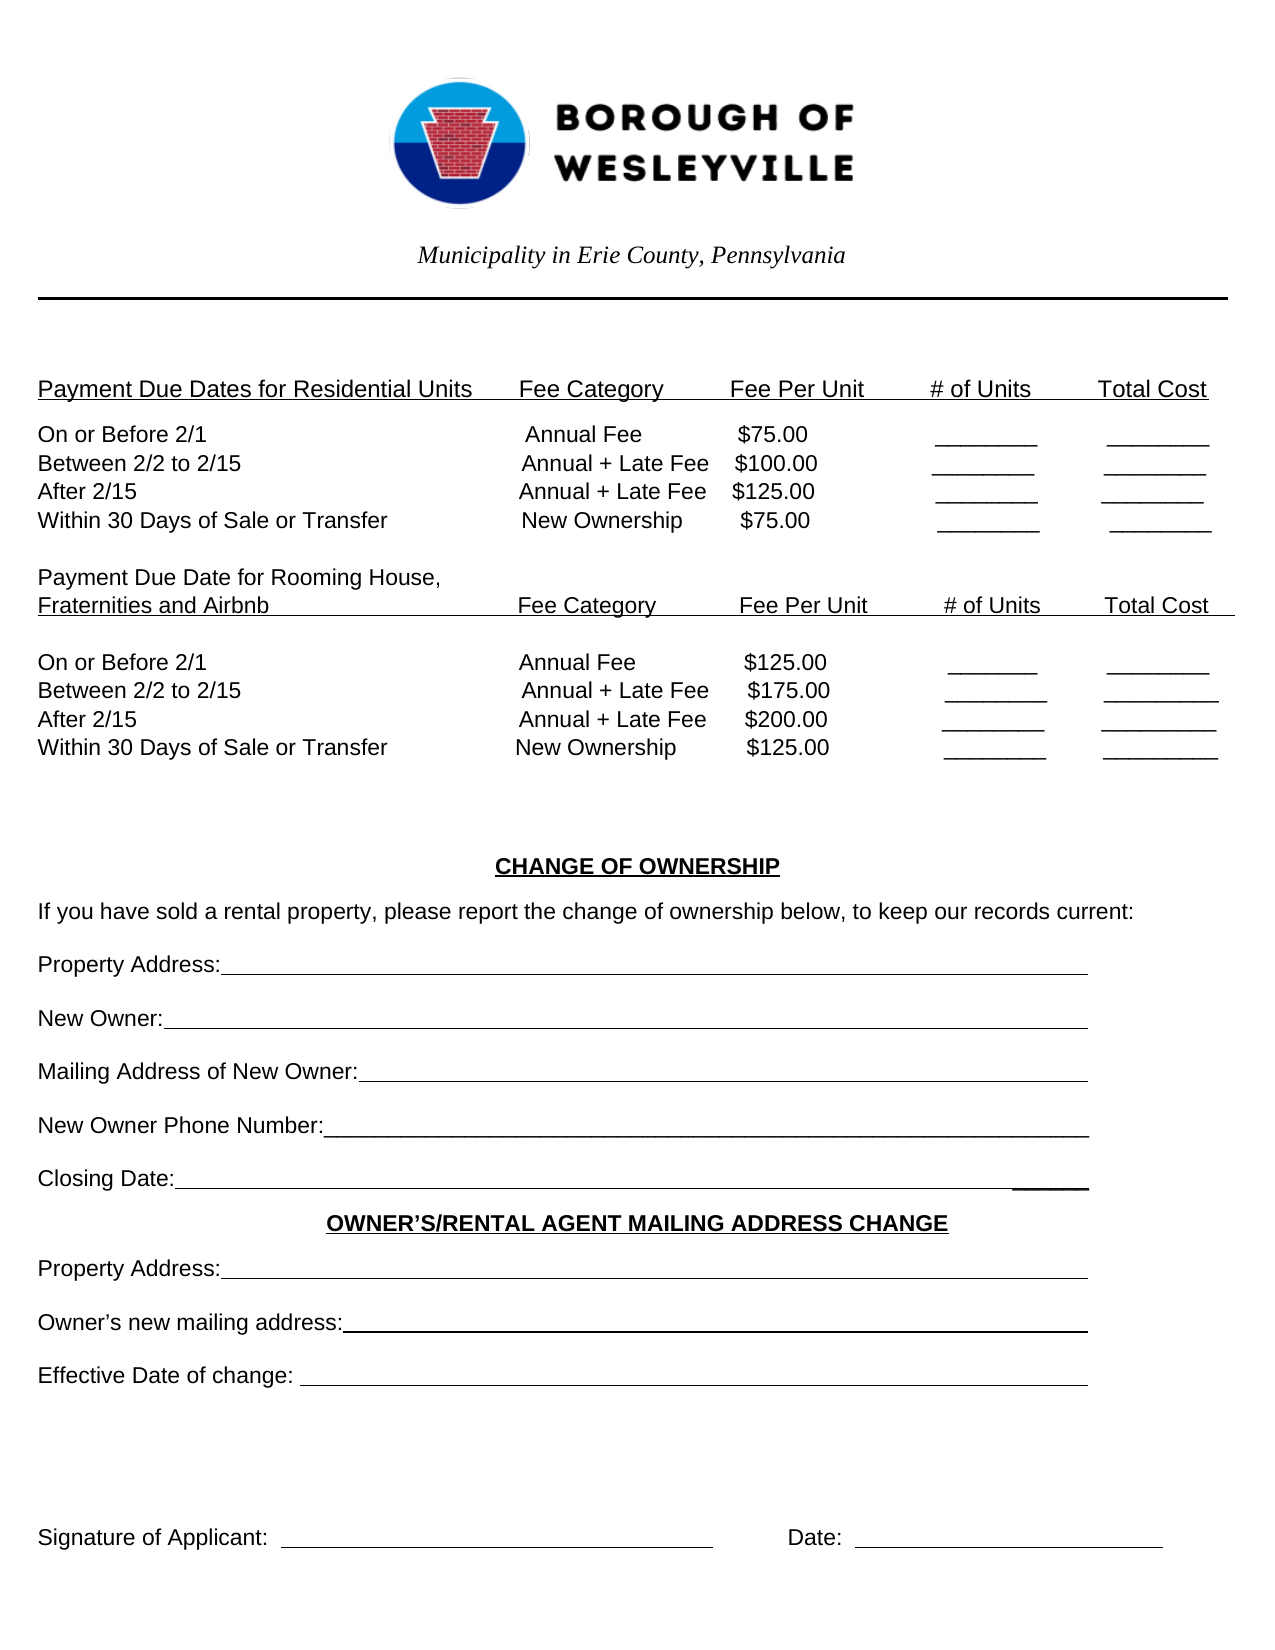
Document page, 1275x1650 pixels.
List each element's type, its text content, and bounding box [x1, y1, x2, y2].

text Effective Date of change: [37, 1362, 1237, 1388]
text If you have sold a rental property, please report the change of ownership below, to keep our records current: [37, 898, 1237, 924]
text Property Address: [37, 1255, 1237, 1282]
text New Owner Phone Number:____________________________________________________________ [37, 1112, 1237, 1138]
text Between 2/2 to 2/15 Annual + Late Fee $175.00 ________ _________ [37, 677, 1237, 703]
text Payment Due Dates for Residential Units Fee Category Fee Per Unit # of Units Total Cost [37, 375, 1237, 402]
text Mailing Address of New Owner: [37, 1058, 1237, 1084]
text Owner’s new mailing address: [37, 1309, 1237, 1335]
picture [386, 75, 880, 212]
text New Owner: [37, 1005, 1237, 1031]
text On or Before 2/1 Annual Fee $75.00 ________ ________ [37, 421, 1237, 448]
text Closing Date: ______ [37, 1165, 1237, 1191]
text Payment Due Date for Rooming House, [37, 563, 1237, 590]
text Signature of Applicant: Date: [37, 1524, 1237, 1551]
text CHANGE OF OWNERSHIP [37, 853, 1237, 879]
text Fraternities and Airbnb Fee Category Fee Per Unit # of Units Total Cost [37, 592, 1237, 618]
text After 2/15 Annual + Late Fee $200.00 ________ _________ [37, 706, 1237, 732]
text Within 30 Days of Sale or Transfer New Ownership $125.00 ________ _________ [37, 734, 1237, 760]
text After 2/15 Annual + Late Fee $125.00 ________ ________ [37, 478, 1237, 504]
text Within 30 Days of Sale or Transfer New Ownership $75.00 ________ ________ [37, 507, 1237, 533]
text Between 2/2 to 2/15 Annual + Late Fee $100.00 ________ ________ [37, 450, 1237, 476]
text On or Before 2/1 Annual Fee $125.00 _______ ________ [37, 649, 1237, 675]
text Property Address: [37, 951, 1237, 978]
text OWNER’S/RENTAL AGENT MAILING ADDRESS CHANGE [37, 1210, 1237, 1236]
